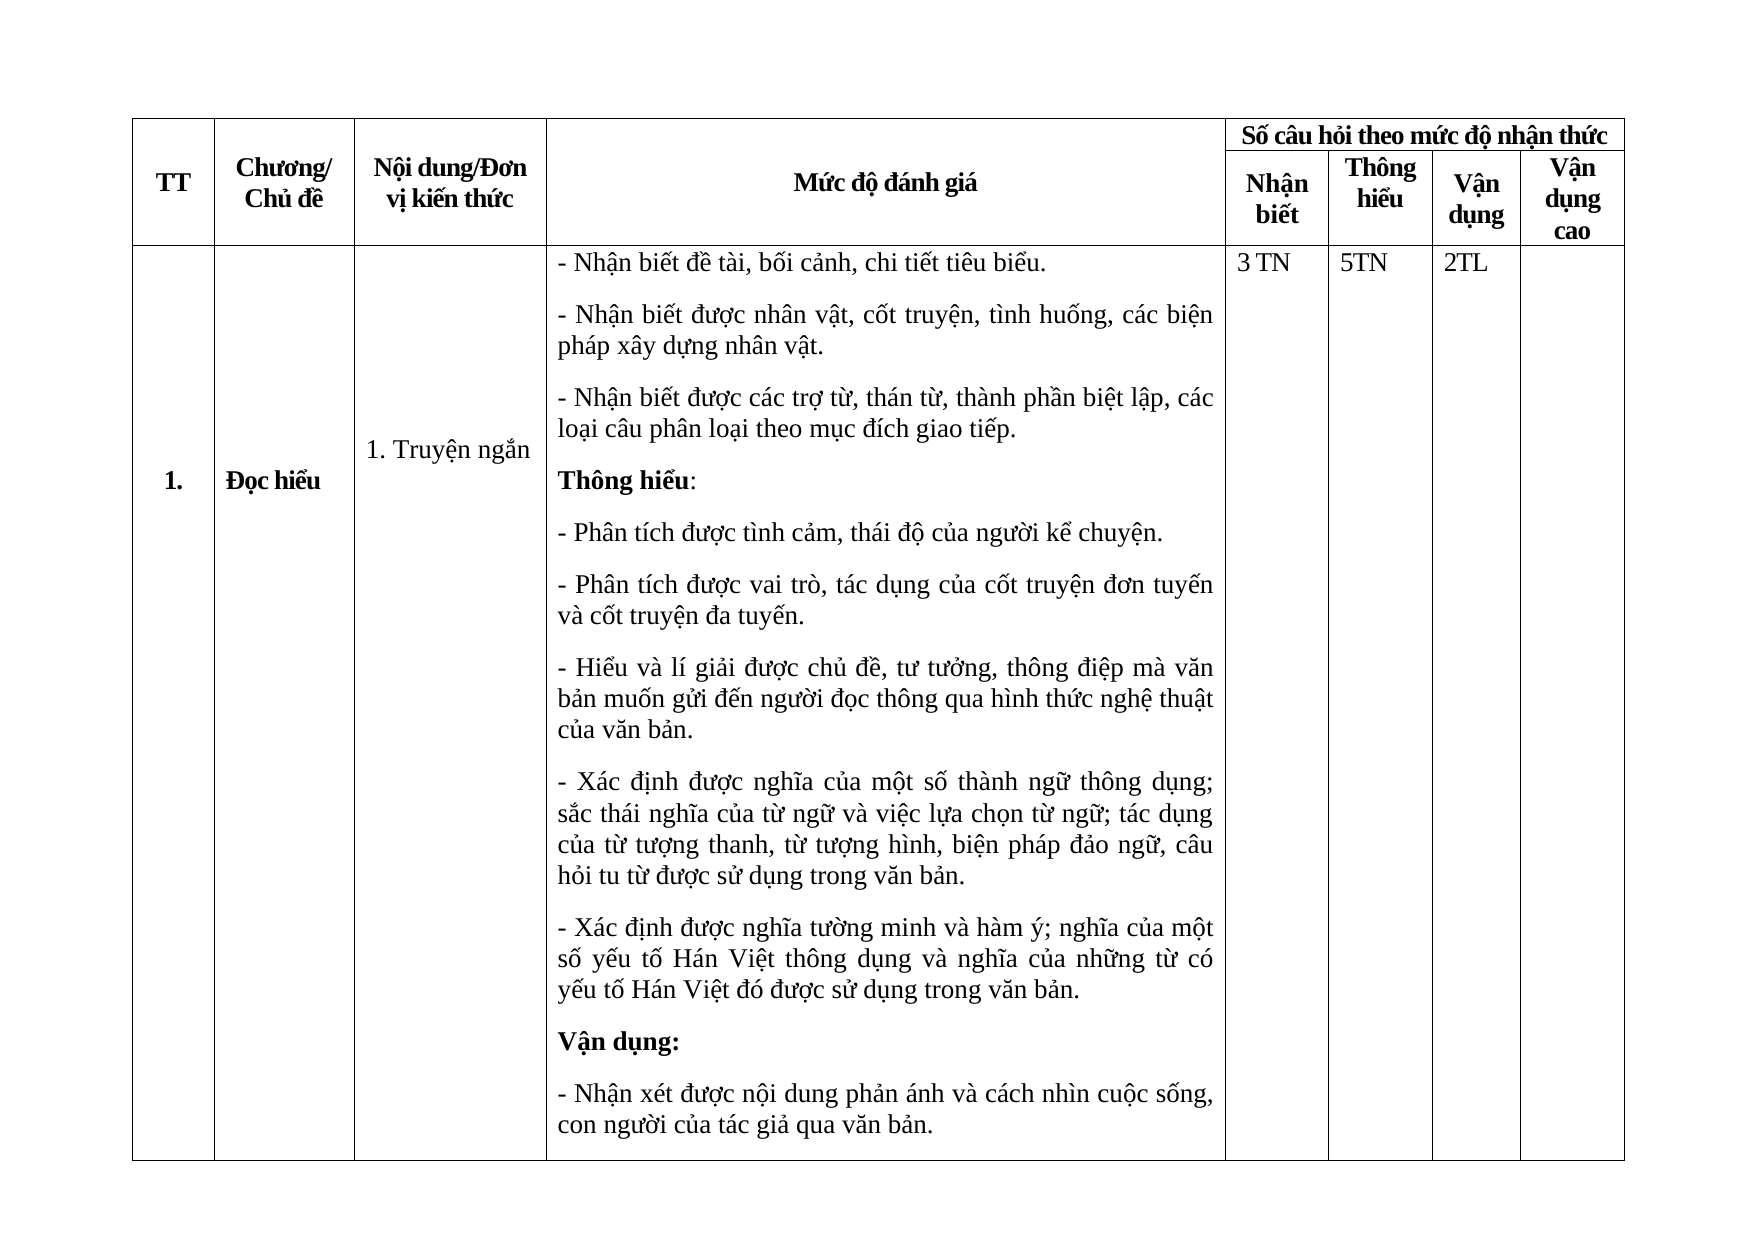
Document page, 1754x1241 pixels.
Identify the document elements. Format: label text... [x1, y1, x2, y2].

table_cell Đọc hiểu [215, 246, 354, 1160]
table_header Mức độ đánh giá [547, 119, 1225, 245]
table_cell [1521, 246, 1624, 1160]
table_cell 5TN [1329, 246, 1432, 1160]
table_cell Nhận biết [1226, 151, 1328, 245]
table_cell 1. Truyện ngắn [355, 246, 546, 1160]
table_cell 1. [133, 246, 214, 1160]
table_header Chương/ Chủ đề [215, 119, 354, 245]
table_cell 3 TN [1226, 246, 1328, 1160]
table_cell Vận dụng cao [1521, 151, 1624, 245]
table_cell Thông hiểu [1329, 151, 1432, 245]
table_header Nội dung/Đơn vị kiến thức [355, 119, 546, 245]
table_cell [547, 246, 1225, 1160]
table_header TT [133, 119, 214, 245]
table_header Số câu hỏi theo mức độ nhận thức [1226, 119, 1624, 150]
table_cell Vận dụng [1433, 151, 1520, 245]
table_cell 2TL [1433, 246, 1520, 1160]
